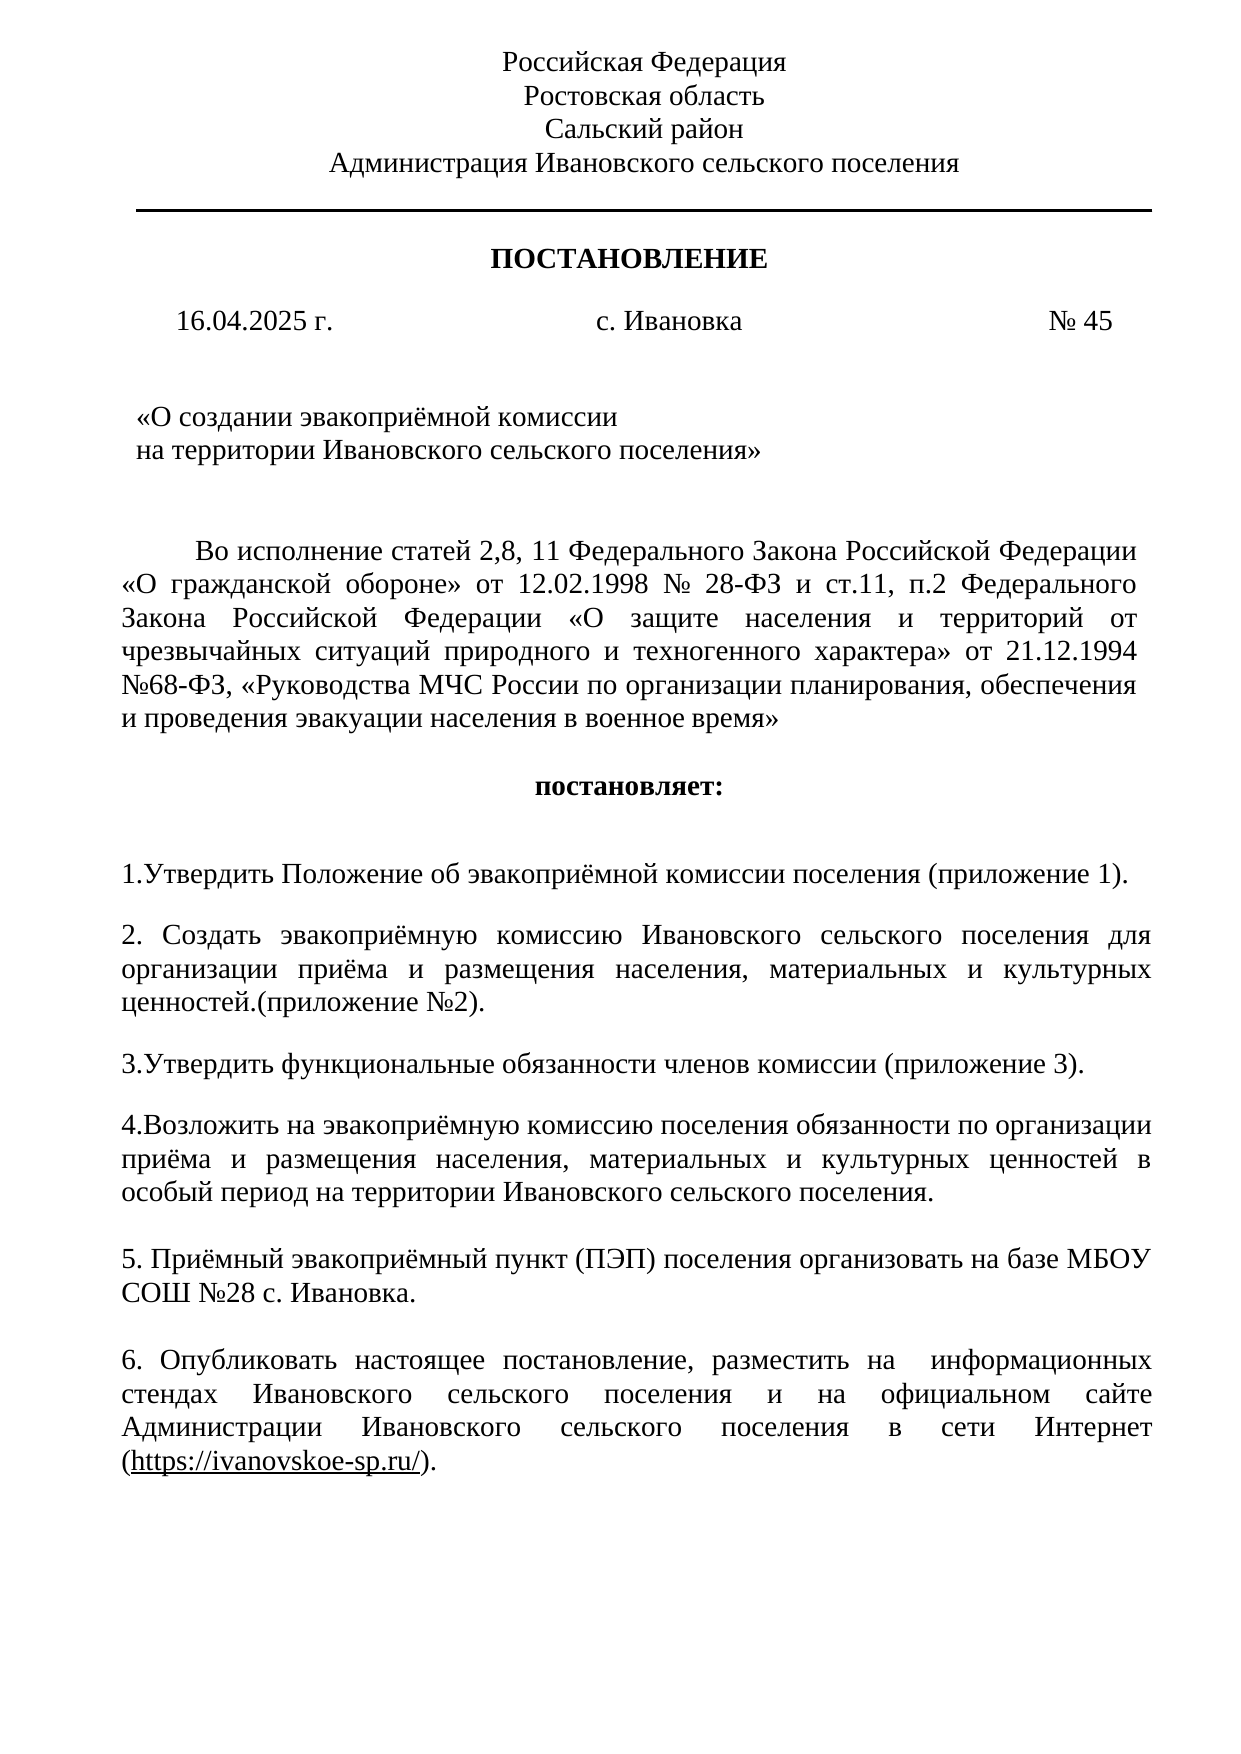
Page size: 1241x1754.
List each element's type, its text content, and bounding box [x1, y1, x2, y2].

text Сальский район [136, 111, 1152, 145]
text 1.Утвердить Положение об эвакоприёмной комиссии поселения (приложение 1). [121, 856, 1138, 889]
text Во исполнение статей 2,8, 11 Федерального Закона Российской Федерации «О гражданской обороне» от 12.02.1998 № 28-ФЗ и ст.11, п.2 Федерального Закона Российской Федерации «О защите населения и территорий от чрезвычайных ситуаций природного и техногенного характера» от 21.12.1994 №68-ФЗ, «Руководства МЧС России по организации планирования, обеспечения и проведения эвакуации населения в военное время» [121, 533, 1138, 734]
text 4.Возложить на эвакоприёмную комиссию поселения обязанности по организации приёма и размещения населения, материальных и культурных ценностей в особый период на территории Ивановского сельского поселения. [121, 1107, 1152, 1208]
text «О создании эвакоприёмной комиссии [136, 399, 1152, 432]
text постановляет: [106, 768, 1152, 801]
text 6. Опубликовать настоящее постановление, разместить на информационных стендах Ивановского сельского поселения и на официальном сайте Администрации Ивановского сельского поселения в сети Интернет (https://ivanovskoe-sp.ru/). [121, 1342, 1153, 1476]
text Российская Федерация [136, 44, 1152, 78]
text ПОСТАНОВЛЕНИЕ [106, 241, 1152, 275]
text 3.Утвердить функциональные обязанности членов комиссии (приложение 3). [121, 1046, 1152, 1079]
text Администрация Ивановского сельского поселения [136, 145, 1152, 178]
text Ростовская область [136, 78, 1152, 111]
text 2. Создать эвакоприёмную комиссию Ивановского сельского поселения для организации приёма и размещения населения, материальных и культурных ценностей.(приложение №2). [121, 917, 1152, 1018]
text 5. Приёмный эвакоприёмный пункт (ПЭП) поселения организовать на базе МБОУ СОШ №28 с. Ивановка. [121, 1242, 1152, 1309]
text 16.04.2025 г. с. Ивановка № 45 [136, 303, 1152, 337]
text на территории Ивановского сельского поселения» [136, 432, 1152, 466]
